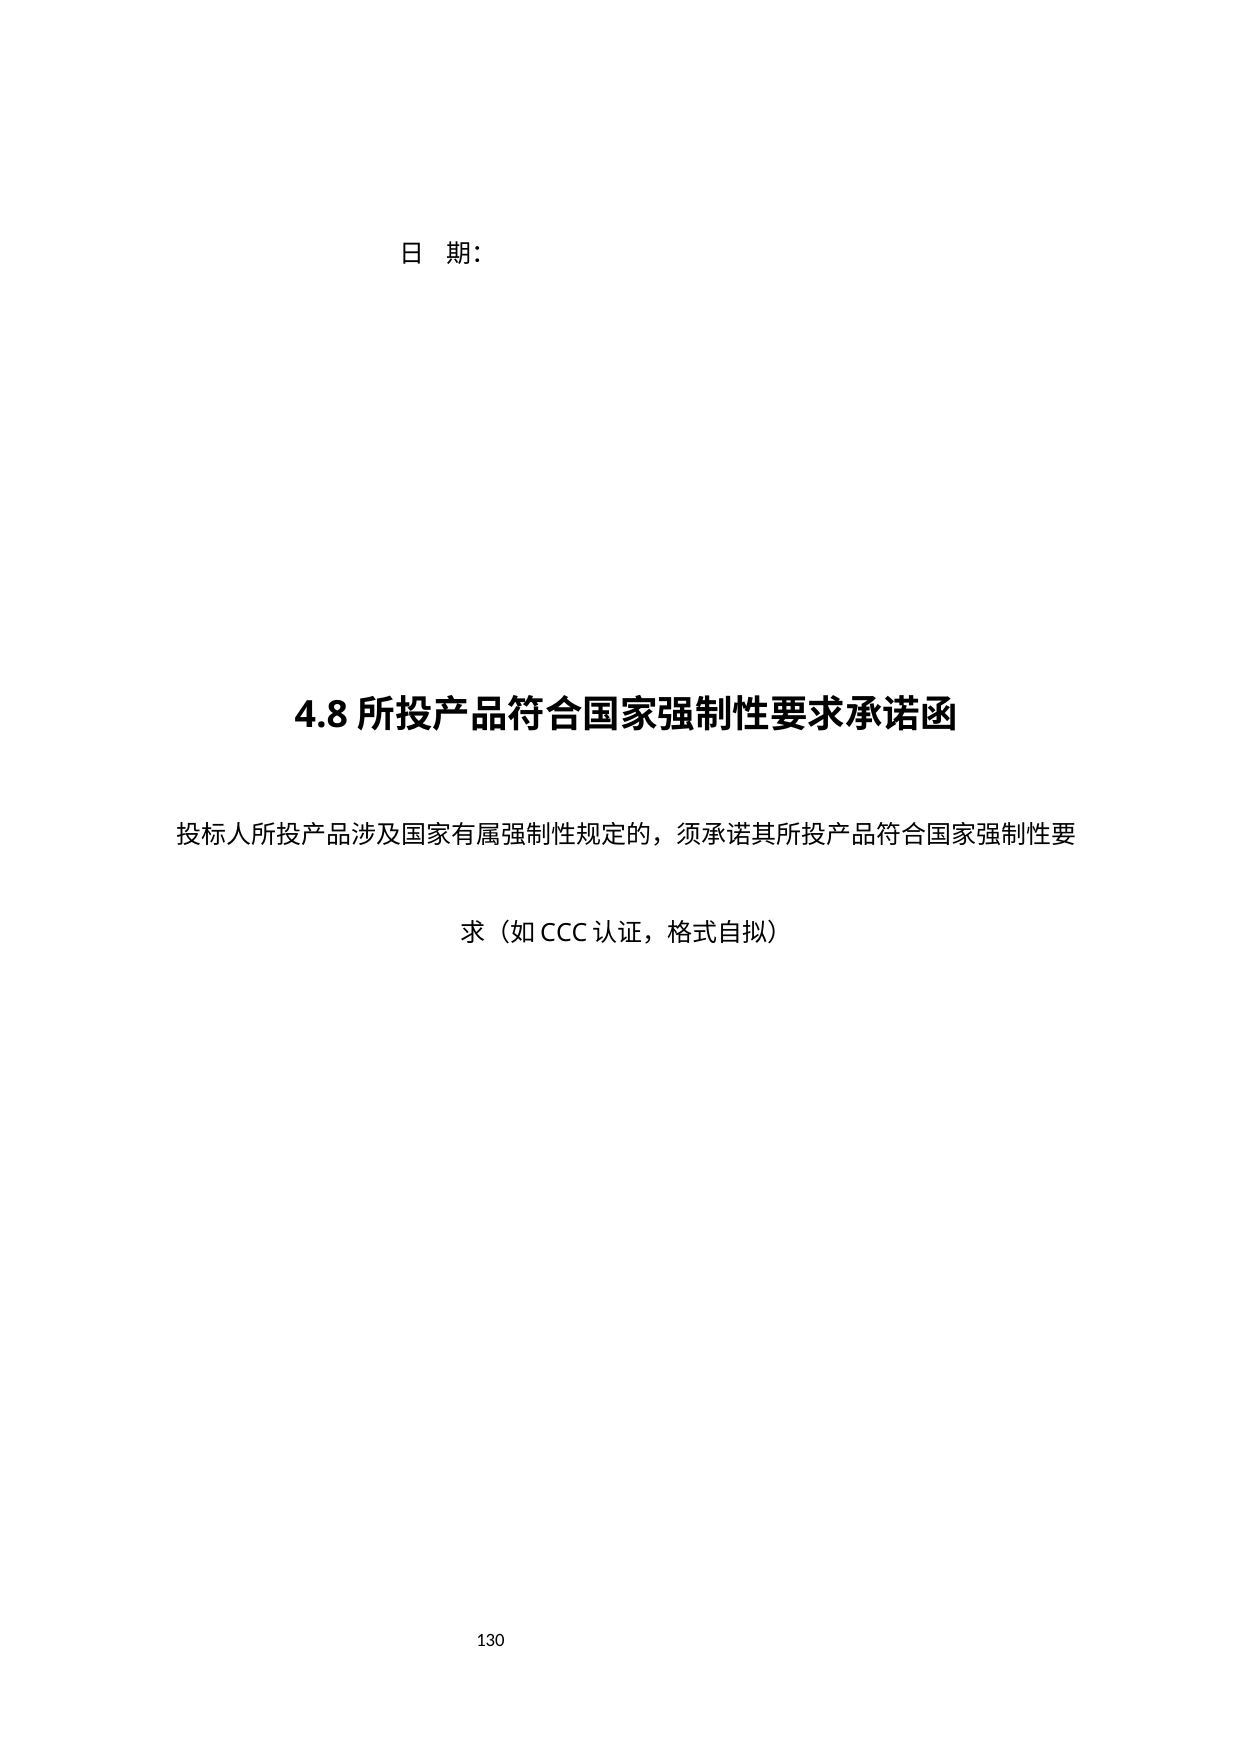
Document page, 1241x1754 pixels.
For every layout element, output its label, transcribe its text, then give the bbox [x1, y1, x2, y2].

text 日 期： [165, 219, 1087, 284]
text 4.8 所投产品符合国家强制性要求承诺函 [165, 679, 1087, 744]
text 投标人所投产品涉及国家有属强制性规定的，须承诺其所投产品符合国家强制性要求（如CCC认证，格式自拟） [165, 800, 1087, 963]
